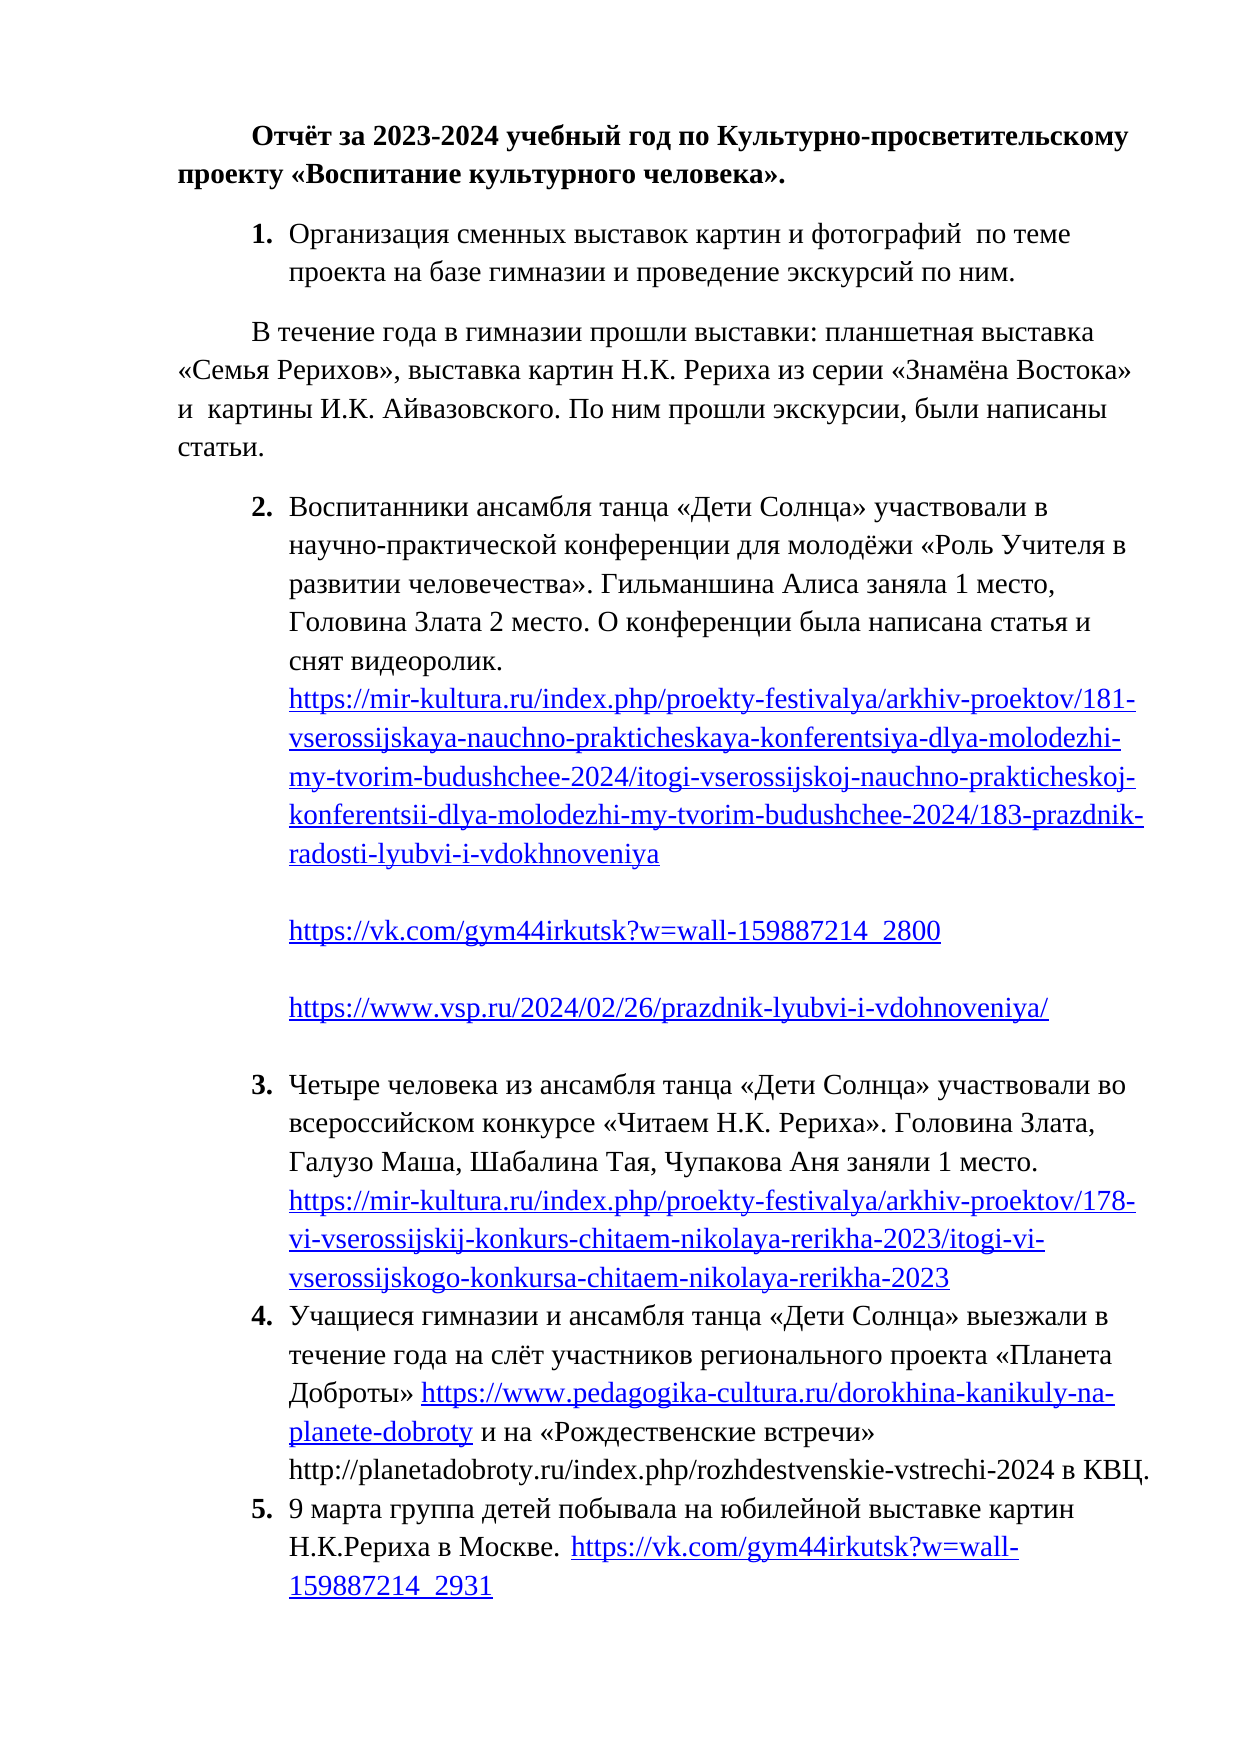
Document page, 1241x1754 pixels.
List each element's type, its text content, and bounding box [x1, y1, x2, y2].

list Четыре человека из ансамбля танца «Дети Солнца» участвовали во всероссийском конкурсе «Читаем Н.К. Рериха». Головина Злата, Галузо Маша, Шабалина Тая, Чупакова Аня заняли 1 место. https://mir-kultura.ru/index.php/proekty-festivalya/arkhiv-proektov/178-vi-vserossijskij-konkurs-chitaem-nikolaya-rerikha-2023/itogi-vi-vserossijskogo-konkursa-chitaem-nikolaya-rerikha-2023 [251, 1067, 1152, 1293]
list Организация сменных выставок картин и фотографий по теме проекта на базе гимназии и проведение экскурсий по ним. [251, 216, 1152, 288]
list https://vk.com/gym44irkutsk?w=wall-159887214_2800 [288, 913, 1152, 946]
list Воспитанники ансамбля танца «Дети Солнца» участвовали в научно-практической конференции для молодёжи «Роль Учителя в развитии человечества». Гильманшина Алиса заняла 1 место, Головина Злата 2 место. О конференции была написана статья и снят видеоролик. https://mir-kultura.ru/index.php/proekty-festivalya/arkhiv-proektov/181-vserossijskaya-nauchno-prakticheskaya-konferentsiya-dlya-molodezhi-my-tvorim-budushchee-2024/itogi-vserossijskoj-nauchno-prakticheskoj-konferentsii-dlya-molodezhi-my-tvorim-budushchee-2024/183-prazdnik-radosti-lyubvi-i-vdokhnoveniya [251, 489, 1152, 869]
list Учащиеся гимназии и ансамбля танца «Дети Солнца» выезжали в течение года на слёт участников регионального проекта «Планета Доброты» https://www.pedagogika-cultura.ru/dorokhina-kanikuly-na-planete-dobroty и на «Рождественские встречи» http://planetadobroty.ru/index.php/rozhdestvenskie-vstrechi-2024 в КВЦ. [251, 1298, 1152, 1486]
text В течение года в гимназии прошли выставки: планшетная выставка «Семья Рерихов», выставка картин Н.К. Рериха из серии «Знамёна Востока» и картины И.К. Айвазовского. По ним прошли экскурсии, были написаны статьи. [177, 314, 1152, 463]
list 9 марта группа детей побывала на юбилейной выставке картин Н.К.Рериха в Москве. https://vk.com/gym44irkutsk?w=wall-159887214_2931 [251, 1491, 1152, 1602]
text Отчёт за 2023-2024 учебный год по Культурно-просветительскому проекту «Воспитание культурного человека». [177, 118, 1152, 190]
list https://www.vsp.ru/2024/02/26/prazdnik-lyubvi-i-vdohnoveniya/ [288, 990, 1152, 1023]
